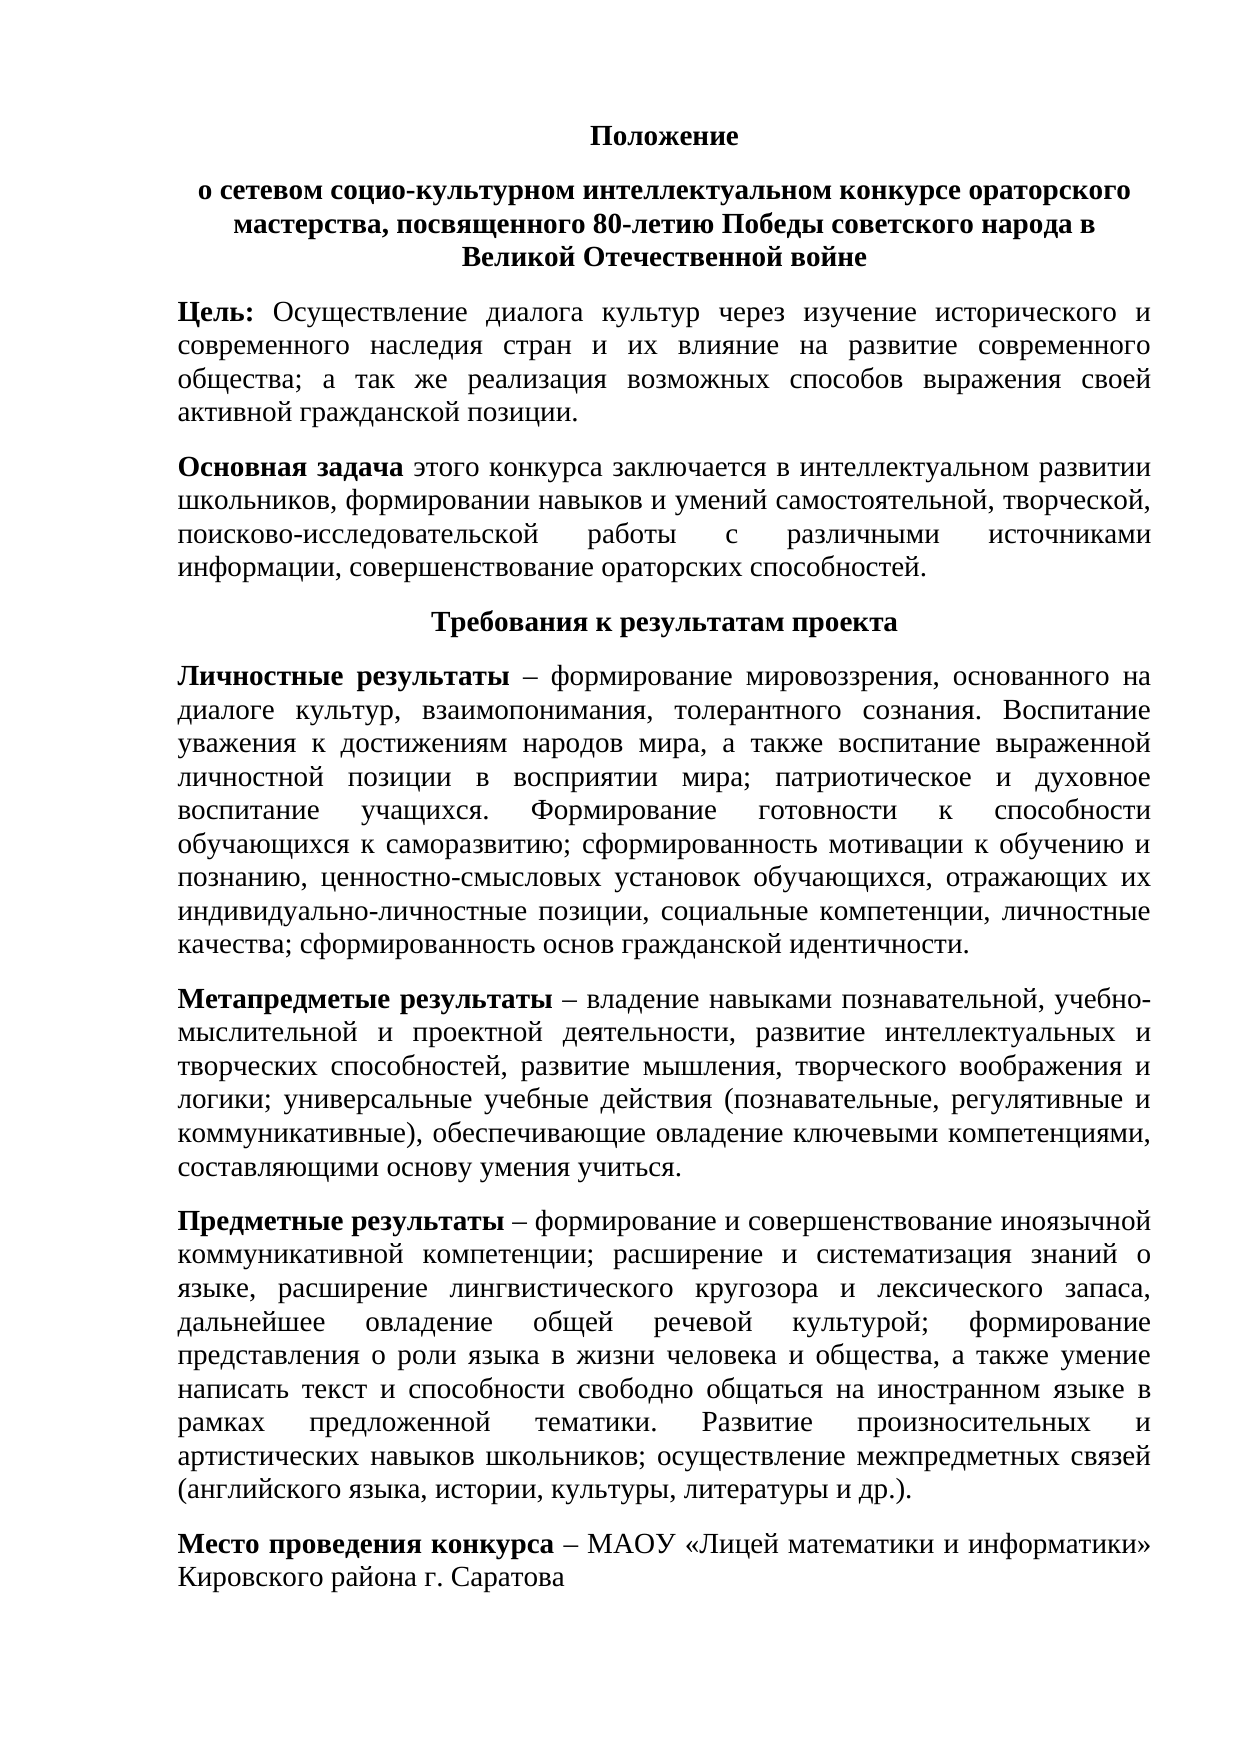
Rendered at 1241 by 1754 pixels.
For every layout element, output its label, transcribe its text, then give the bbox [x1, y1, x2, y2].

text Требования к результатам проекта [177, 604, 1152, 637]
text Метапредметые результаты – владение навыками познавательной, учебно-мыслительной и проектной деятельности, развитие интеллектуальных и творческих способностей, развитие мышления, творческого воображения и логики; универсальные учебные действия (познавательные, регулятивные и коммуникативные), обеспечивающие овладение ключевыми компетенциями, составляющими основу умения учиться. [177, 981, 1152, 1182]
text Место проведения конкурса – МАОУ «Лицей математики и информатики» Кировского района г. Саратова [177, 1526, 1152, 1593]
text Личностные результаты – формирование мировоззрения, основанного на диалоге культур, взаимопонимания, толерантного сознания. Воспитание уважения к достижениям народов мира, а также воспитание выраженной личностной позиции в восприятии мира; патриотическое и духовное воспитание учащихся. Формирование готовности к способности обучающихся к саморазвитию; сформированность мотивации к обучению и познанию, ценностно-смысловых установок обучающихся, отражающих их индивидуально-личностные позиции, социальные компетенции, личностные качества; сформированность основ гражданской идентичности. [177, 658, 1152, 960]
text Предметные результаты – формирование и совершенствование иноязычной коммуникативной компетенции; расширение и систематизация знаний о языке, расширение лингвистического кругозора и лексического запаса, дальнейшее овладение общей речевой культурой; формирование представления о роли языка в жизни человека и общества, а также умение написать текст и способности свободно общаться на иностранном языке в рамках предложенной тематики. Развитие произносительных и артистических навыков школьников; осуществление межпредметных связей (английского языка, истории, культуры, литературы и др.). [177, 1203, 1152, 1505]
text Цель: Осуществление диалога культур через изучение исторического и современного наследия стран и их влияние на развитие современного общества; а так же реализация возможных способов выражения своей активной гражданской позиции. [177, 294, 1152, 428]
text Положение [177, 118, 1152, 152]
text Основная задача этого конкурса заключается в интеллектуальном развитии школьников, формировании навыков и умений самостоятельной, творческой, поисково-исследовательской работы с различными источниками информации, совершенствование ораторских способностей. [177, 449, 1152, 583]
text о сетевом социо-культурном интеллектуальном конкурсе ораторского мастерства, посвященного 80-летию Победы советского народа в Великой Отечественной войне [177, 172, 1152, 273]
